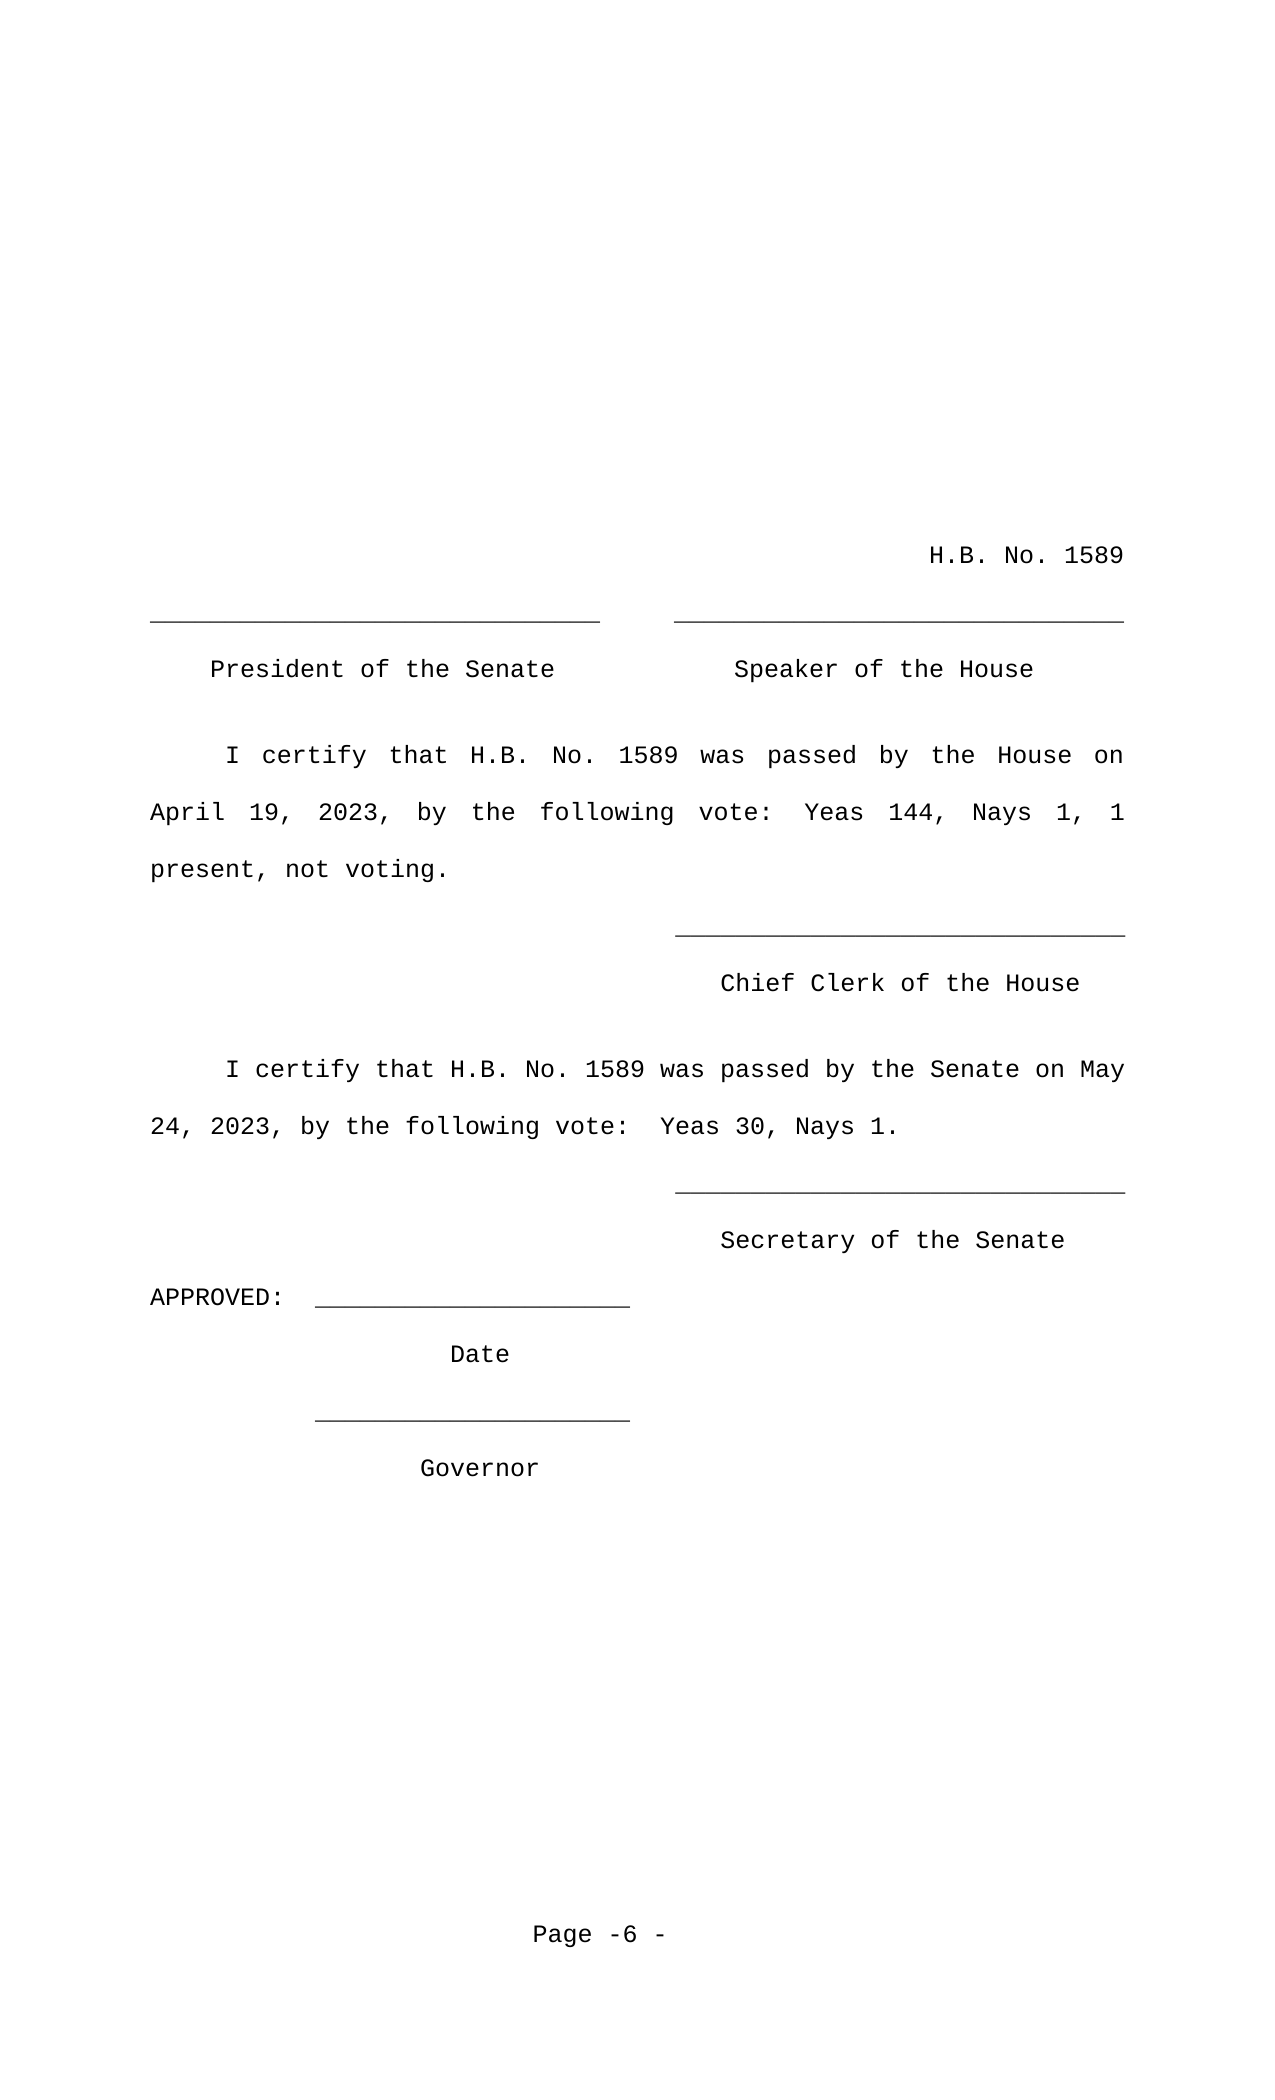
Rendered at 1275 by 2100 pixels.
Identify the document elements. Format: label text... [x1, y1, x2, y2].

text I certify that H.B. No. 1589 was passed by the House on April 19, 2023, by the following vote: Yeas 144, Nays 1, 1 present, not voting. [150, 742, 1125, 885]
text President of the Senate Speaker of the House [150, 656, 1125, 685]
text Secretary of the Senate [150, 1227, 1125, 1256]
text Governor [150, 1456, 1125, 1484]
text _____________________ [150, 1398, 1125, 1427]
text ______________________________ ______________________________ [150, 599, 1125, 628]
text Chief Clerk of the House [150, 970, 1125, 999]
text APPROVED: _____________________ [150, 1284, 1125, 1313]
text I certify that H.B. No. 1589 was passed by the Senate on May 24, 2023, by the following vote: Yeas 30, Nays 1. [150, 1056, 1125, 1142]
text Date [150, 1341, 1125, 1370]
text ______________________________ [150, 1170, 1125, 1199]
text ______________________________ [150, 913, 1125, 942]
